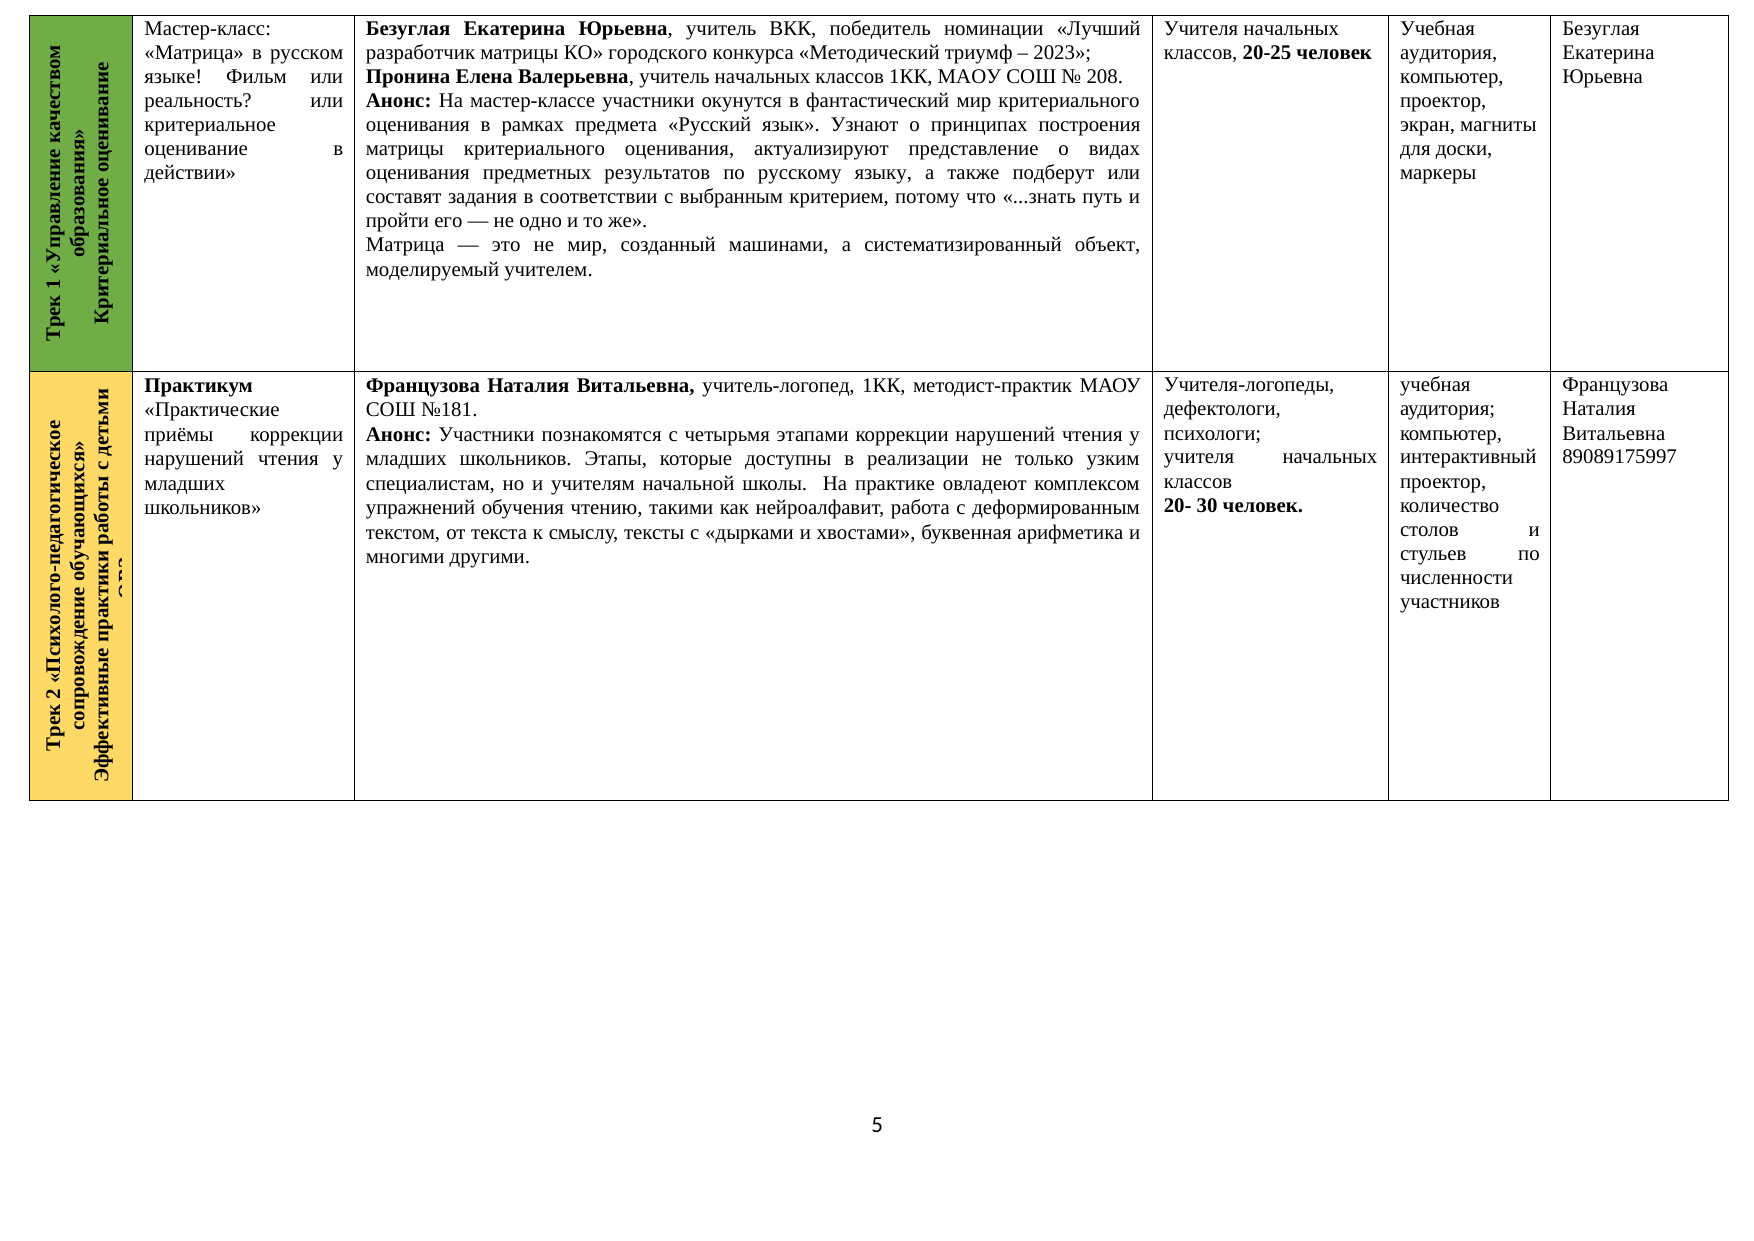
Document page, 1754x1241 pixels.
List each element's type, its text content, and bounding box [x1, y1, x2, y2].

table_cell Практикум «Практические приёмы коррекции нарушений чтения у младших школьников» [133, 372, 354, 800]
table_cell Безуглая Екатерина Юрьевна [1551, 16, 1728, 371]
table_cell Учителя начальных классов, 20-25 человек [1153, 16, 1388, 371]
table_cell учебная аудитория; компьютер, интерактивный проектор, количество столов и стульев по численности участников [1389, 372, 1550, 800]
table_cell Французова Наталия Витальевна, учитель-логопед, 1КК, методист-практик МАОУ СОШ №181. Анонс: Участники познакомятся с четырьмя этапами коррекции нарушений чтения у младших школьников. Этапы, которые доступны в реализации не только узким специалистам, но и учителям начальной школы. На практике овладеют комплексом упражнений обучения чтению, такими как нейроалфавит, работа с деформированным текстом, от текста к смыслу, тексты с «дырками и хвостами», буквенная арифметика и многими другими. [355, 372, 1152, 800]
table_cell Учебная аудитория, компьютер, проектор, экран, магниты для доски, маркеры [1389, 16, 1550, 371]
table_cell Французова Наталия Витальевна 89089175997 [1551, 372, 1728, 800]
table_cell Учителя-логопеды, дефектологи, психологи; учителя начальных классов 20- 30 человек. [1153, 372, 1388, 800]
table_cell Безуглая Екатерина Юрьевна, учитель ВКК, победитель номинации «Лучший разработчик матрицы КО» городского конкурса «Методический триумф – 2023»; Пронина Елена Валерьевна, учитель начальных классов 1КК, МАОУ СОШ № 208. Анонс: На мастер-классе участники окунутся в фантастический мир критериального оценивания в рамках предмета «Русский язык». Узнают о принципах построения матрицы критериального оценивания, актуализируют представление о видах оценивания предметных результатов по русскому языку, а также подберут или составят задания в соответствии с выбранным критерием, потому что «...знать путь и пройти его — не одно и то же». Матрица — это не мир, созданный машинами, а систематизированный объект, моделируемый учителем. [355, 16, 1152, 371]
table_cell Трек 1 «Управление качеством образования» Критериальное оценивание [30, 16, 132, 371]
table_cell Мастер-класс: «Матрица» в русском языке! Фильм или реальность? или критериальное оценивание в действии» [133, 16, 354, 371]
table_cell Трек 2 «Психолого-педагогическое сопровождение обучающихся» Эффективные практики работы с детьми с ОВЗ [30, 372, 132, 800]
